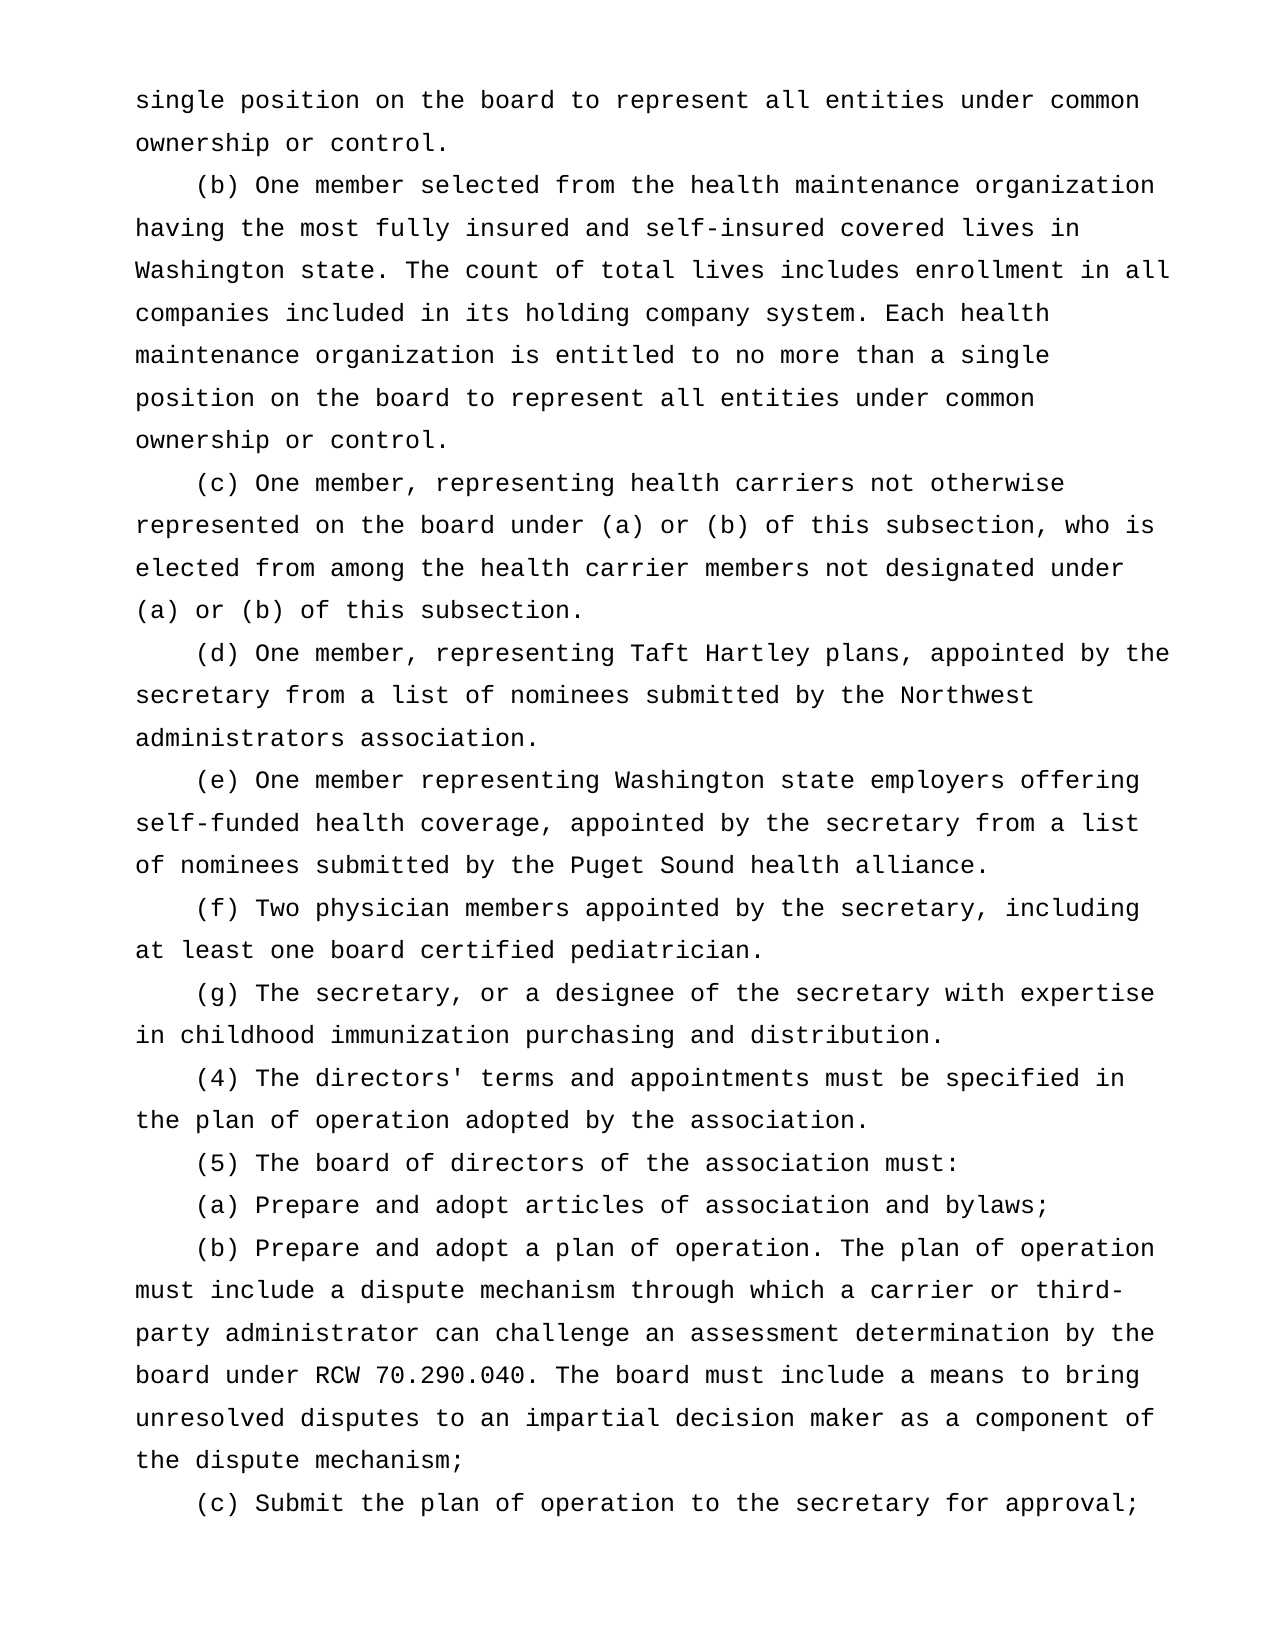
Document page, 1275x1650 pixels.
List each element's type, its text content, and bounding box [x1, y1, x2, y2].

text (a) Prepare and adopt articles of association and bylaws; [135, 1180, 1170, 1222]
text (d) One member, representing Taft Hartley plans, appointed by the secretary from a list of nominees submitted by the Northwest administrators association. [135, 627, 1170, 755]
text (e) One member representing Washington state employers offering self-funded health coverage, appointed by the secretary from a list of nominees submitted by the Puget Sound health alliance. [135, 755, 1170, 882]
text (c) Submit the plan of operation to the secretary for approval; [135, 1477, 1170, 1520]
text (g) The secretary, or a designee of the secretary with expertise in childhood immunization purchasing and distribution. [135, 967, 1170, 1052]
text (b) One member selected from the health maintenance organization having the most fully insured and self-insured covered lives in Washington state. The count of total lives includes enrollment in all companies included in its holding company system. Each health maintenance organization is entitled to no more than a single position on the board to represent all entities under common ownership or control. [135, 160, 1170, 457]
text (b) Prepare and adopt a plan of operation. The plan of operation must include a dispute mechanism through which a carrier or third-party administrator can challenge an assessment determination by the board under RCW 70.290.040. The board must include a means to bring unresolved disputes to an impartial decision maker as a component of the dispute mechanism; [135, 1222, 1170, 1477]
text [135, 75, 1170, 160]
text (c) One member, representing health carriers not otherwise represented on the board under (a) or (b) of this subsection, who is elected from among the health carrier members not designated under (a) or (b) of this subsection. [135, 457, 1170, 627]
text (f) Two physician members appointed by the secretary, including at least one board certified pediatrician. [135, 882, 1170, 967]
text (5) The board of directors of the association must: [135, 1137, 1170, 1180]
text (4) The directors' terms and appointments must be specified in the plan of operation adopted by the association. [135, 1052, 1170, 1137]
